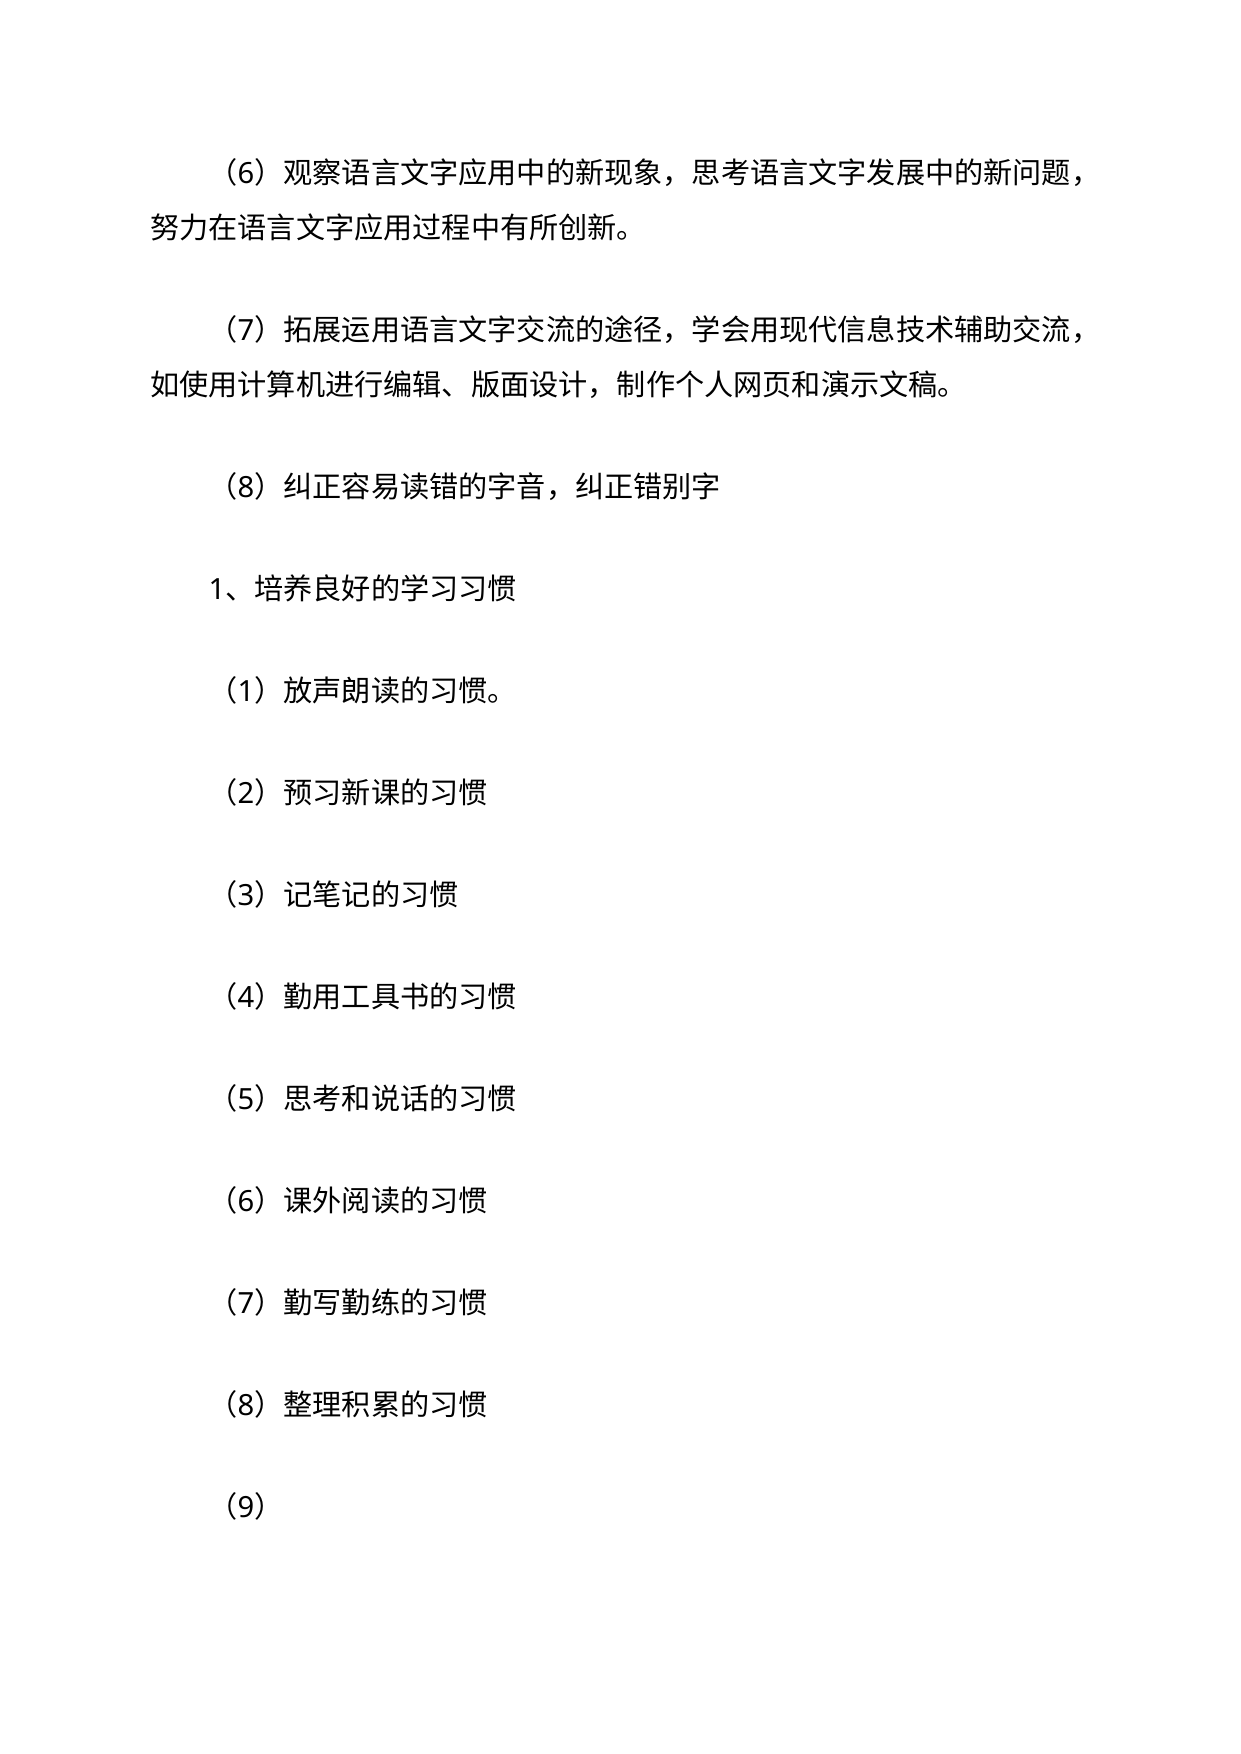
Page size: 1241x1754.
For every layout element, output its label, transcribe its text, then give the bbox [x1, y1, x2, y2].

text （7）勤写勤练的习惯 [150, 1279, 1090, 1322]
text （1）放声朗读的习惯。 [150, 667, 1090, 710]
text （7）拓展运用语言文字交流的途径，学会用现代信息技术辅助交流，如使用计算机进行编辑、版面设计，制作个人网页和演示文稿。 [150, 307, 1090, 404]
text （9） [150, 1483, 1090, 1526]
text （8）纠正容易读错的字音，纠正错别字 [150, 463, 1090, 506]
text 1、培养良好的学习习惯 [150, 566, 1090, 608]
text （8）整理积累的习惯 [150, 1381, 1090, 1424]
text （6）观察语言文字应用中的新现象，思考语言文字发展中的新问题，努力在语言文字应用过程中有所创新。 [150, 150, 1090, 247]
text （6）课外阅读的习惯 [150, 1177, 1090, 1220]
text （2）预习新课的习惯 [150, 769, 1090, 812]
text （4）勤用工具书的习惯 [150, 973, 1090, 1016]
text （3）记笔记的习惯 [150, 871, 1090, 914]
text （5）思考和说话的习惯 [150, 1075, 1090, 1118]
